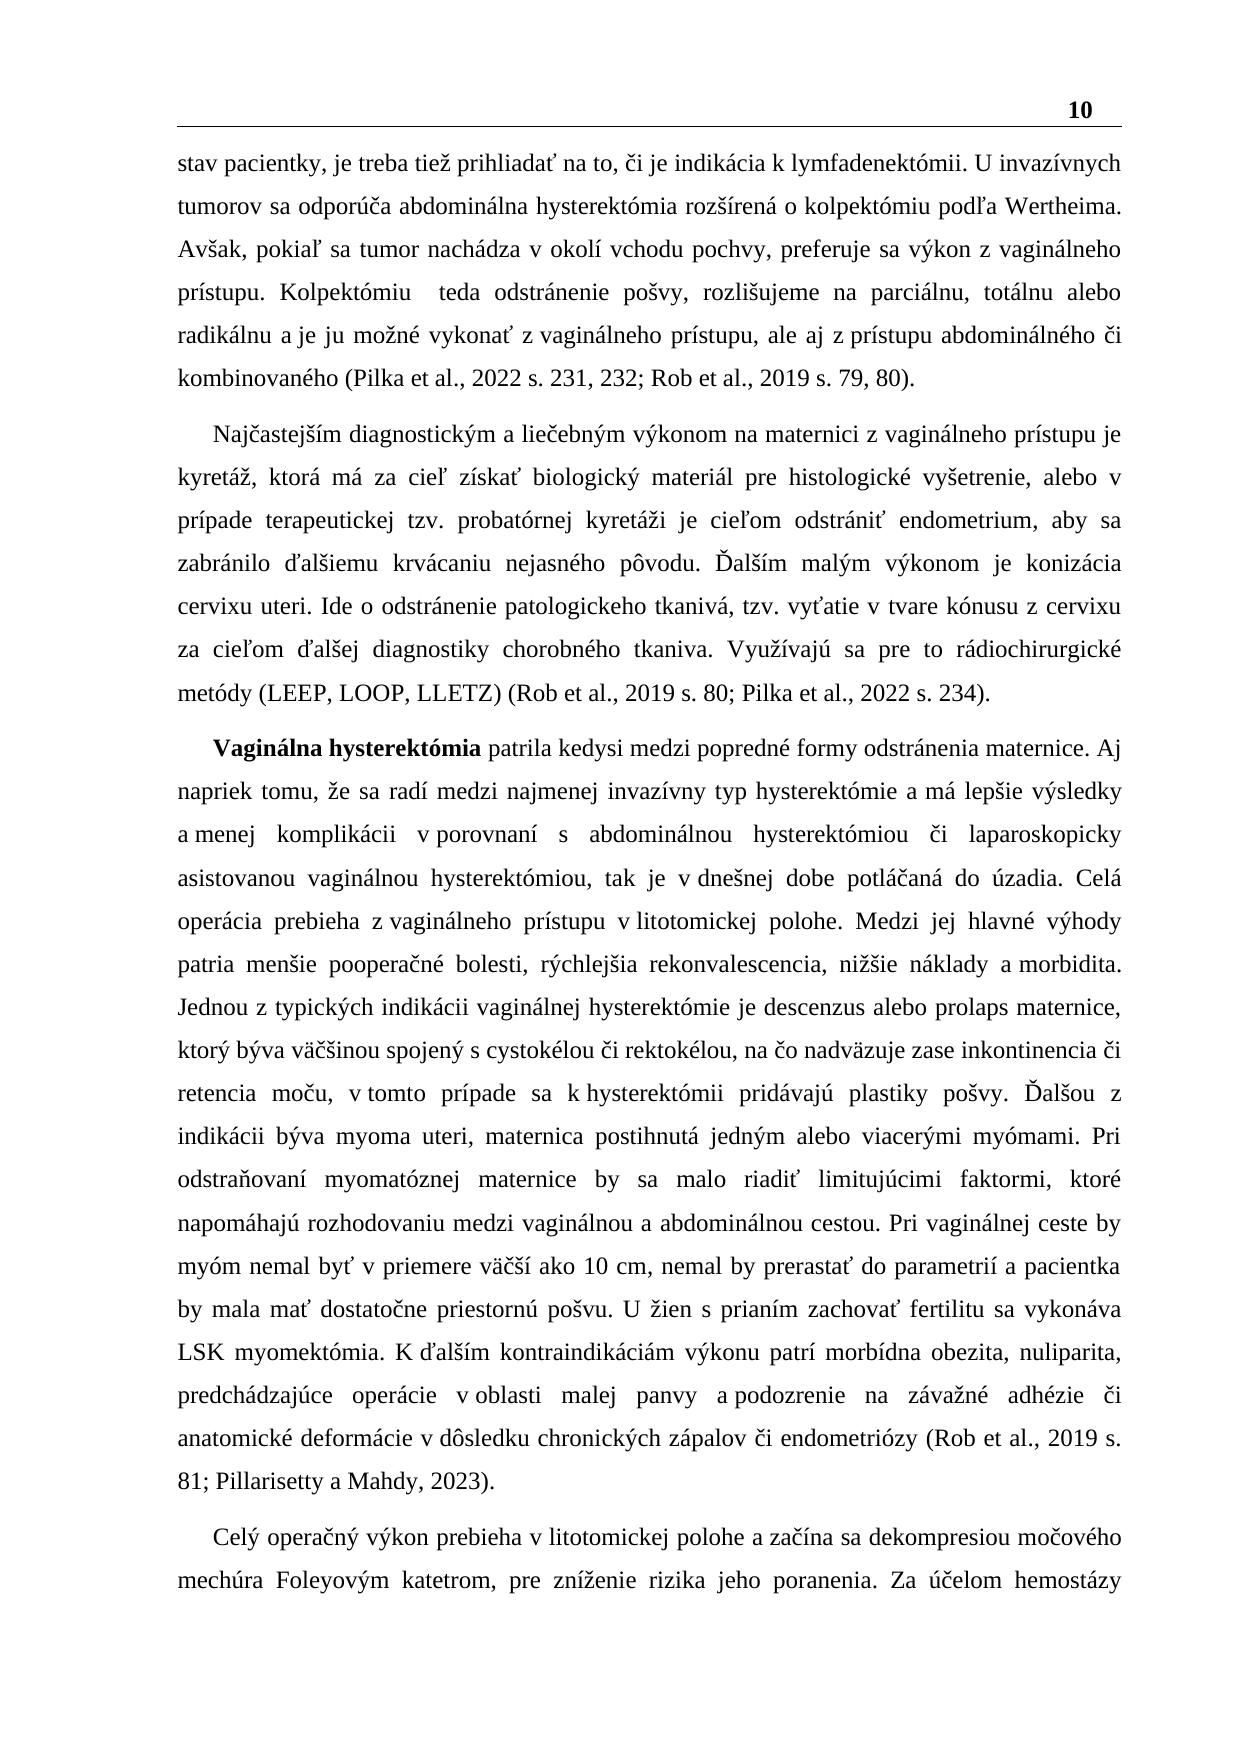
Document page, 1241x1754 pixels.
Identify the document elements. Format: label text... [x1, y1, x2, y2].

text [177, 148, 1122, 392]
text Najčastejším diagnostickým a liečebným výkonom na maternici z vaginálneho prístupu je kyretáž, ktorá má za cieľ získať biologický materiál pre histologické vyšetrenie, alebo v prípade terapeutickej tzv. probatórnej kyretáži je cieľom odstrániť endometrium, aby sa zabránilo ďalšiemu krvácaniu nejasného pôvodu. Ďalším malým výkonom je konizácia cervixu uteri. Ide o odstránenie patologickeho tkanivá, tzv. vyťatie v tvare kónusu z cervixu za cieľom ďalšej diagnostiky chorobného tkaniva. Využívajú sa pre to rádiochirurgické metódy (LEEP, LOOP, LLETZ) (Rob et al., 2019 s. 80; Pilka et al., 2022 s. 234). [177, 419, 1122, 706]
text Vaginálna hysterektómia patrila kedysi medzi popredné formy odstránenia maternice. Aj napriek tomu, že sa radí medzi najmenej invazívny typ hysterektómie a má lepšie výsledky a menej komplikácii v porovnaní s abdominálnou hysterektómiou či laparoskopicky asistovanou vaginálnou hysterektómiou, tak je v dnešnej dobe potláčaná do úzadia. Celá operácia prebieha z vaginálneho prístupu v litotomickej polohe. Medzi jej hlavné výhody patria menšie pooperačné bolesti, rýchlejšia rekonvalescencia, nižšie náklady a morbidita. Jednou z typických indikácii vaginálnej hysterektómie je descenzus alebo prolaps maternice, ktorý býva väčšinou spojený s cystokélou či rektokélou, na čo nadväzuje zase inkontinencia či retencia moču, v tomto prípade sa k hysterektómii pridávajú plastiky pošvy. Ďalšou z indikácii býva myoma uteri, maternica postihnutá jedným alebo viacerými myómami. Pri odstraňovaní myomatóznej maternice by sa malo riadiť limitujúcimi faktormi, ktoré napomáhajú rozhodovaniu medzi vaginálnou a abdominálnou cestou. Pri vaginálnej ceste by myóm nemal byť v priemere väčší ako 10 cm, nemal by prerastať do parametrií a pacientka by mala mať dostatočne priestornú pošvu. U žien s prianím zachovať fertilitu sa vykonáva LSK myomektómia. K ďalším kontraindikáciám výkonu patrí morbídna obezita, nuliparita, predchádzajúce operácie v oblasti malej panvy a podozrenie na závažné adhézie či anatomické deformácie v dôsledku chronických zápalov či endometriózy (Rob et al., 2019 s. 81; Pillarisetty a Mahdy, 2023). [177, 733, 1122, 1495]
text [177, 1522, 1122, 1594]
